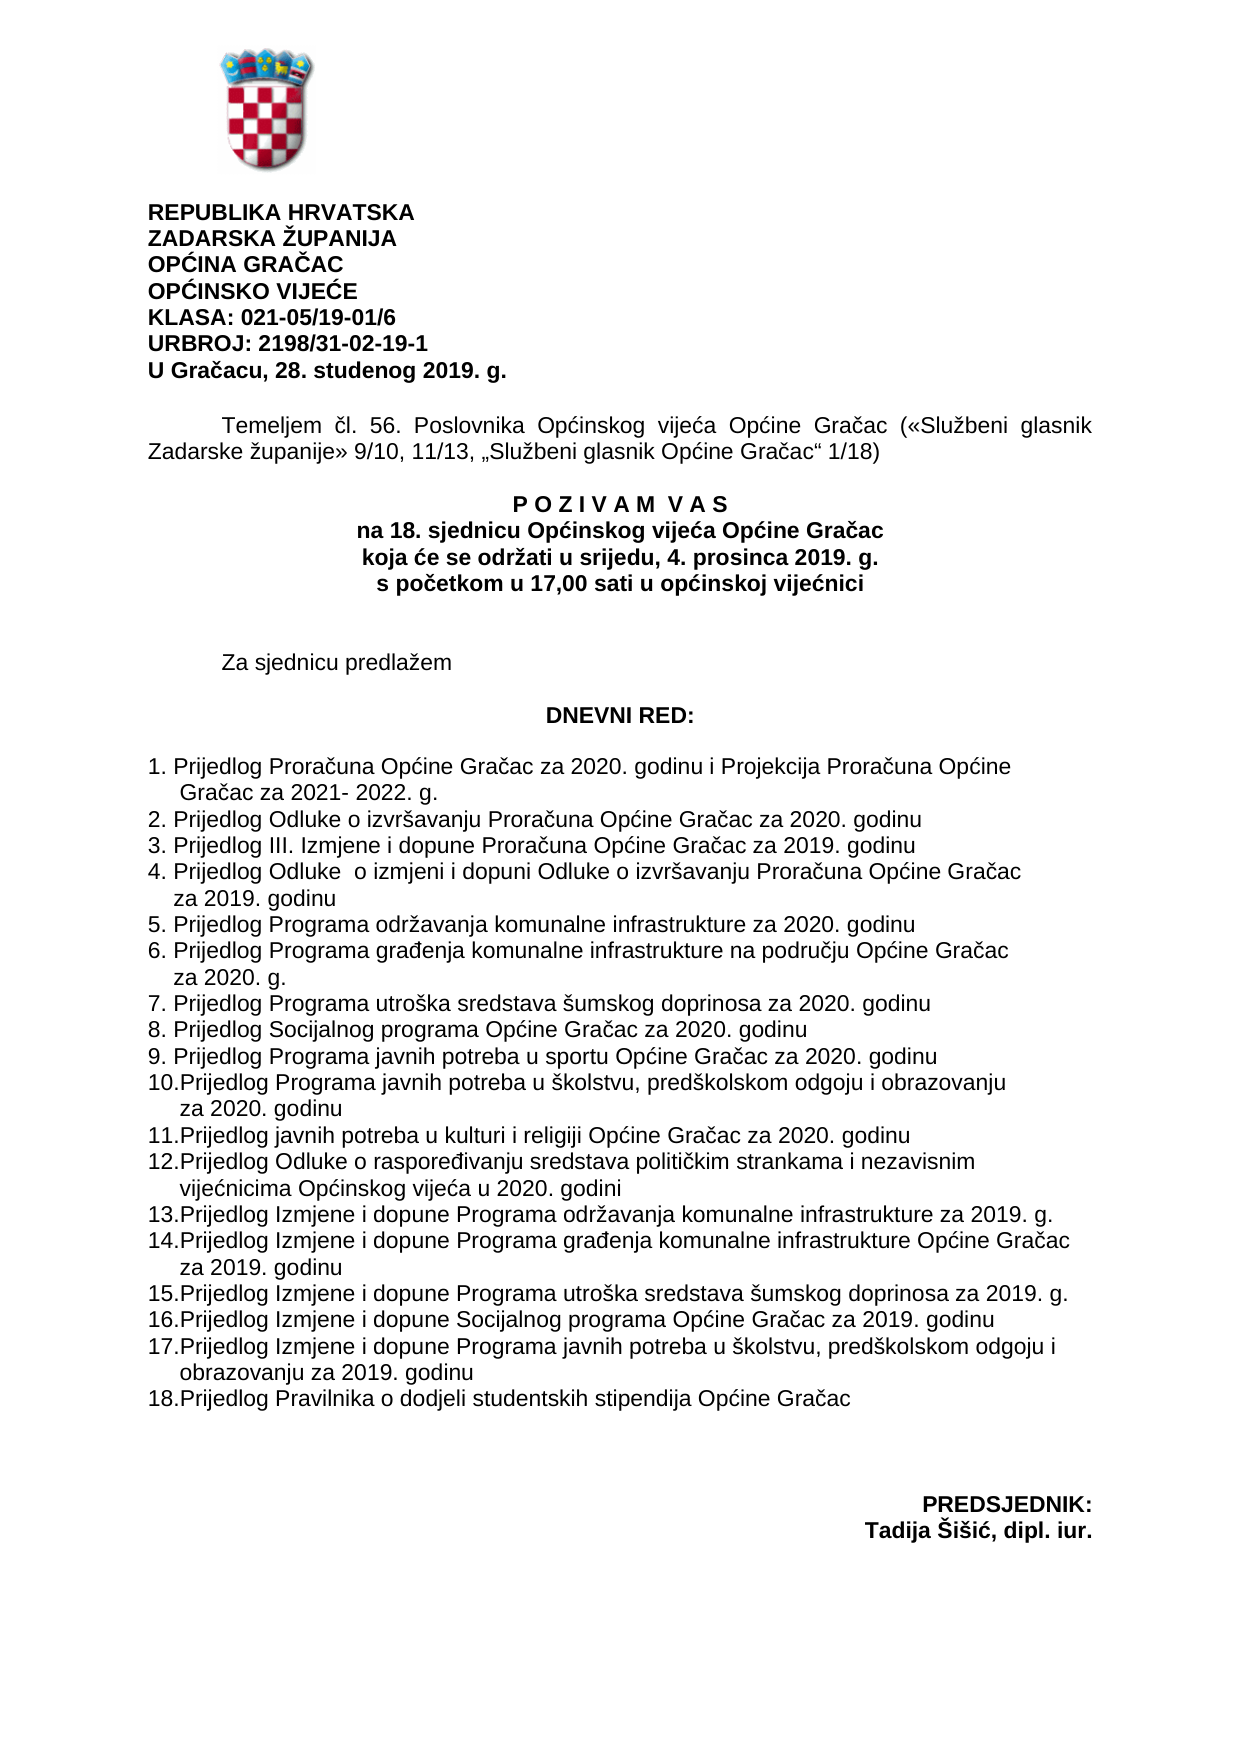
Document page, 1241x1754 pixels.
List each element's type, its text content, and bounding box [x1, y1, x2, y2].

text Temeljem čl. 56. Poslovnika Općinskog vijeća Općine Gračac («Službeni glasnik Zadarske županije» 9/10, 11/13, „Službeni glasnik Općine Gračac“ 1/18) [148, 412, 1093, 464]
text PREDSJEDNIK: [148, 1491, 1093, 1517]
text vijećnicima Općinskog vijeća u 2020. godini [148, 1174, 1093, 1201]
text 5. Prijedlog Programa održavanja komunalne infrastrukture za 2020. godinu [148, 911, 1093, 937]
text Gračac za 2021- 2022. g. [148, 779, 1093, 806]
text 8. Prijedlog Socijalnog programa Općine Gračac za 2020. godinu [148, 1016, 1093, 1043]
text 4. Prijedlog Odluke o izmjeni i dopuni Odluke o izvršavanju Proračuna Općine Gračac [148, 858, 1093, 884]
text 7. Prijedlog Programa utroška sredstava šumskog doprinosa za 2020. godinu [148, 990, 1093, 1016]
text obrazovanju za 2019. godinu [148, 1359, 1093, 1385]
text 10.Prijedlog Programa javnih potreba u školstvu, predškolskom odgoju i obrazovanju [148, 1069, 1093, 1095]
text 3. Prijedlog III. Izmjene i dopune Proračuna Općine Gračac za 2019. godinu [148, 832, 1093, 858]
text REPUBLIKA HRVATSKA [148, 199, 1093, 225]
text koja će se održati u srijedu, 4. prosinca 2019. g. [148, 544, 1093, 570]
text DNEVNI RED: [148, 702, 1093, 728]
text OPĆINA GRAČAC [148, 251, 1093, 278]
text Tadija Šišić, dipl. iur. [148, 1517, 1093, 1543]
text U Gračacu, 28. studenog 2019. g. [148, 357, 1093, 383]
text URBROJ: 2198/31-02-19-1 [148, 330, 1093, 357]
text Za sjednicu predlažem [148, 649, 1093, 675]
text 15.Prijedlog Izmjene i dopune Programa utroška sredstava šumskog doprinosa za 2019. g. [148, 1280, 1093, 1306]
text za 2019. godinu [148, 884, 1093, 911]
text 1. Prijedlog Proračuna Općine Gračac za 2020. godinu i Projekcija Proračuna Općine [148, 753, 1093, 779]
text 18.Prijedlog Pravilnika o dodjeli studentskih stipendija Općine Gračac [148, 1385, 1093, 1412]
text 17.Prijedlog Izmjene i dopune Programa javnih potreba u školstvu, predškolskom odgoju i [148, 1333, 1093, 1359]
text OPĆINSKO VIJEĆE [148, 278, 1093, 304]
text 11.Prijedlog javnih potreba u kulturi i religiji Općine Gračac za 2020. godinu [148, 1122, 1093, 1148]
text za 2019. godinu [148, 1253, 1093, 1280]
picture [217, 45, 317, 175]
text za 2020. g. [148, 964, 1093, 990]
text 13.Prijedlog Izmjene i dopune Programa održavanja komunalne infrastrukture za 2019. g. [148, 1201, 1093, 1227]
text s početkom u 17,00 sati u općinskoj vijećnici [148, 570, 1093, 596]
text 2. Prijedlog Odluke o izvršavanju Proračuna Općine Gračac za 2020. godinu [148, 806, 1093, 832]
text 12.Prijedlog Odluke o raspoređivanju sredstava političkim strankama i nezavisnim [148, 1148, 1093, 1174]
text na 18. sjednicu Općinskog vijeća Općine Gračac [148, 517, 1093, 544]
text ZADARSKA ŽUPANIJA [148, 225, 1093, 251]
text za 2020. godinu [148, 1095, 1093, 1122]
text KLASA: 021-05/19-01/6 [148, 304, 1093, 330]
text 9. Prijedlog Programa javnih potreba u sportu Općine Gračac za 2020. godinu [148, 1043, 1093, 1069]
text 16.Prijedlog Izmjene i dopune Socijalnog programa Općine Gračac za 2019. godinu [148, 1306, 1093, 1333]
text 6. Prijedlog Programa građenja komunalne infrastrukture na području Općine Gračac [148, 937, 1093, 964]
text 14.Prijedlog Izmjene i dopune Programa građenja komunalne infrastrukture Općine Gračac [148, 1227, 1093, 1253]
text P O Z I V A M V A S [148, 491, 1093, 517]
